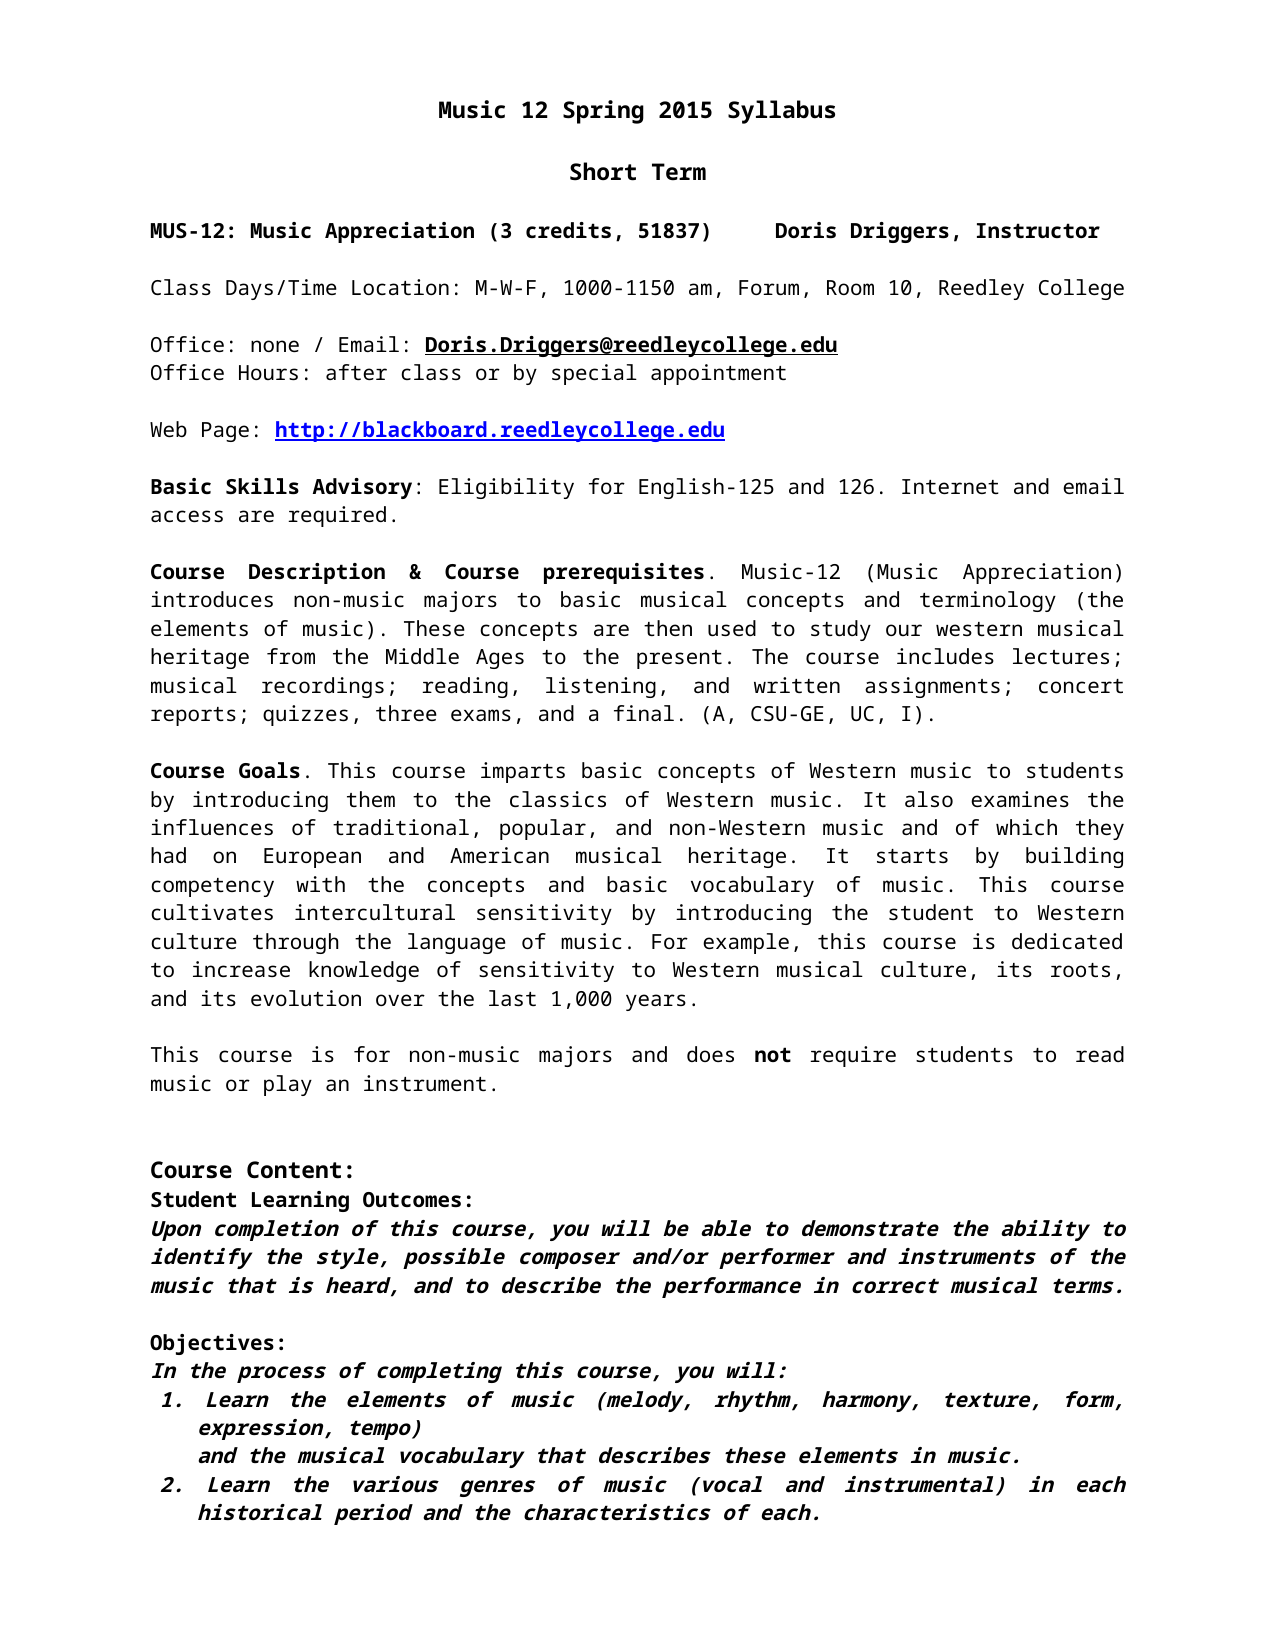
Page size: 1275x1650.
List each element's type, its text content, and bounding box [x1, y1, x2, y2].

text Basic Skills Advisory: Eligibility for English-125 and 126. Internet and email access are required. [150, 472, 1125, 529]
text and the musical vocabulary that describes these elements in music. [159, 1442, 1125, 1470]
text Course Content: [150, 1154, 1125, 1186]
text Web Page: http://blackboard.reedleycollege.edu [150, 415, 1125, 443]
text Upon completion of this course, you will be able to demonstrate the ability to identify the style, possible composer and/or performer and instruments of the music that is heard, and to describe the performance in correct musical terms. [150, 1214, 1125, 1299]
text Objectives: [150, 1328, 1125, 1356]
text MUS-12: Music Appreciation (3 credits, 51837) Doris Driggers, Instructor [150, 216, 1125, 244]
text Student Learning Outcomes: [150, 1186, 1125, 1214]
text Course Description & Course prerequisites. Music-12 (Music Appreciation) introduces non-music majors to basic musical concepts and terminology (the elements of music). These concepts are then used to study our western musical heritage from the Middle Ages to the present. The course includes lectures; musical recordings; reading, listening, and written assignments; concert reports; quizzes, three exams, and a final. (A, CSU-GE, UC, I). [150, 557, 1125, 728]
text Office: none / Email: Doris.Driggers@reedleycollege.edu [150, 330, 1125, 358]
text 2. Learn the various genres of music (vocal and instrumental) in each historical period and the characteristics of each. [159, 1470, 1125, 1527]
text In the process of completing this course, you will: [150, 1356, 1125, 1385]
text Class Days/Time Location: M-W-F, 1000-1150 am, Forum, Room 10, Reedley College [150, 273, 1125, 301]
text Music 12 Spring 2015 Syllabus [150, 94, 1125, 125]
text Short Term [150, 156, 1125, 187]
text Course Goals. This course imparts basic concepts of Western music to students by introducing them to the classics of Western music. It also examines the influences of traditional, popular, and non-Western music and of which they had on European and American musical heritage. It starts by building competency with the concepts and basic vocabulary of music. This course cultivates intercultural sensitivity by introducing the student to Western culture through the language of music. For example, this course is dedicated to increase knowledge of sensitivity to Western musical culture, its roots, and its evolution over the last 1,000 years. [150, 756, 1125, 1012]
text Office Hours: after class or by special appointment [150, 358, 1125, 387]
text This course is for non-music majors and does not require students to read music or play an instrument. [150, 1041, 1125, 1097]
text 1. Learn the elements of music (melody, rhythm, harmony, texture, form, expression, tempo) [159, 1385, 1125, 1442]
